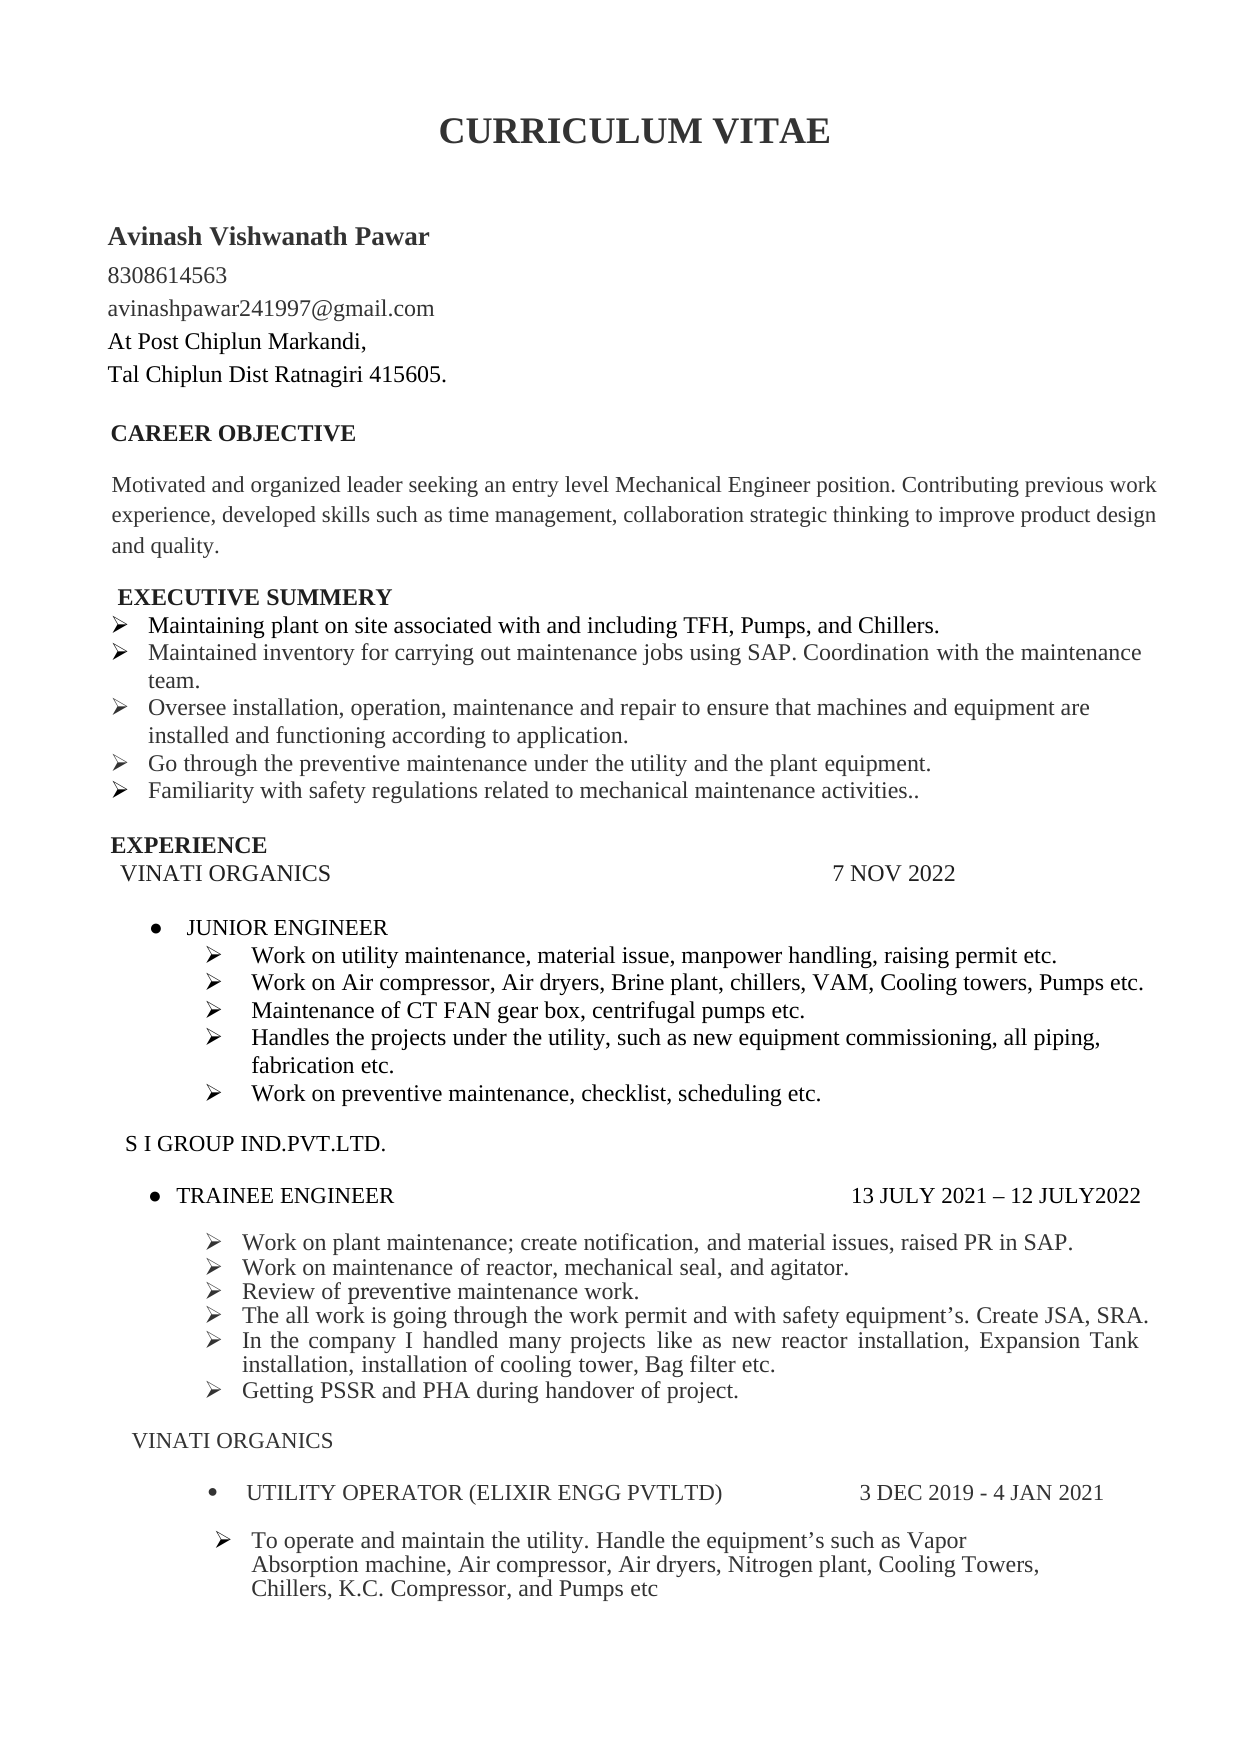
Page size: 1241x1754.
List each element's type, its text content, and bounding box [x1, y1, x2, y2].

list Maintaining plant on site associated with and including TFH, Pumps, and Chillers. [110, 611, 1169, 638]
subtitle VINATI ORGANICS 7 NOV 2022 [120, 859, 1169, 887]
text At Post Chiplun Markandi, [107, 327, 1169, 355]
title CURRICULUM VITAE [436, 108, 833, 151]
list The all work is going through the work permit and with safety equipment’s. Create JSA, SRA. [204, 1304, 1169, 1329]
text Motivated and organized leader seeking an entry level Mechanical Engineer position. Contributing previous work experience, developed skills such as time management, collaboration strategic thinking to improve product design and quality. [111, 471, 1158, 558]
list Go through the preventive maintenance under the utility and the plant equipment. [110, 749, 1169, 776]
text VINATI ORGANICS [131, 1427, 1169, 1454]
subtitle EXPERIENCE [110, 831, 1169, 859]
list In the company I handled many projects like as new reactor installation, Expansion Tank installation, installation of cooling tower, Bag filter etc. [204, 1329, 1143, 1378]
list Work on maintenance of reactor, mechanical seal, and agitator. [204, 1256, 1169, 1281]
list Oversee installation, operation, maintenance and repair to ensure that machines and equipment are installed and functioning according to application. [110, 693, 1169, 749]
list Familiarity with safety regulations related to mechanical maintenance activities.. [110, 776, 1169, 804]
text avinashpawar241997@gmail.com [107, 294, 1169, 322]
text Tal Chiplun Dist Ratnagiri 415605. [107, 360, 1169, 388]
list Getting PSSR and PHA during handover of project. [204, 1378, 1169, 1404]
subtitle CAREER OBJECTIVE [110, 419, 1169, 447]
subtitle JUNIOR ENGINEER [149, 914, 1169, 941]
subtitle Work on utility maintenance, material issue, manpower handling, raising permit etc. [204, 941, 1169, 968]
text S I GROUP IND.PVT.LTD. [125, 1130, 1169, 1157]
text 8308614563 [107, 261, 1169, 289]
list Maintained inventory for carrying out maintenance jobs using SAP. Coordination with the maintenance team. [110, 638, 1169, 693]
list Review of preventive maintenance work. [204, 1281, 1169, 1304]
subtitle EXECUTIVE SUMMERY [117, 583, 1169, 611]
subtitle Handles the projects under the utility, such as new equipment commissioning, all piping, fabrication etc. [204, 1023, 1169, 1079]
list UTILITY OPERATOR (ELIXIR ENGG PVTLTD) 3 DEC 2019 - 4 JAN 2021 [208, 1479, 1128, 1506]
subtitle Work on Air compressor, Air dryers, Brine plant, chillers, VAM, Cooling towers, Pumps etc. [204, 968, 1169, 996]
list To operate and maintain the utility. Handle the equipment’s such as Vapor Absorption machine, Air compressor, Air dryers, Nitrogen plant, Cooling Towers, Chillers, K.C. Compressor, and Pumps etc [213, 1529, 1077, 1602]
list TRAINEE ENGINEER 13 JULY 2021 – 12 JULY2022 [148, 1182, 1169, 1208]
subtitle Maintenance of CT FAN gear box, centrifugal pumps etc. [204, 996, 1169, 1023]
list Work on plant maintenance; create notification, and material issues, raised PR in SAP. [204, 1229, 1169, 1256]
subtitle Work on preventive maintenance, checklist, scheduling etc. [204, 1079, 1169, 1106]
text Avinash Vishwanath Pawar [107, 220, 1169, 251]
